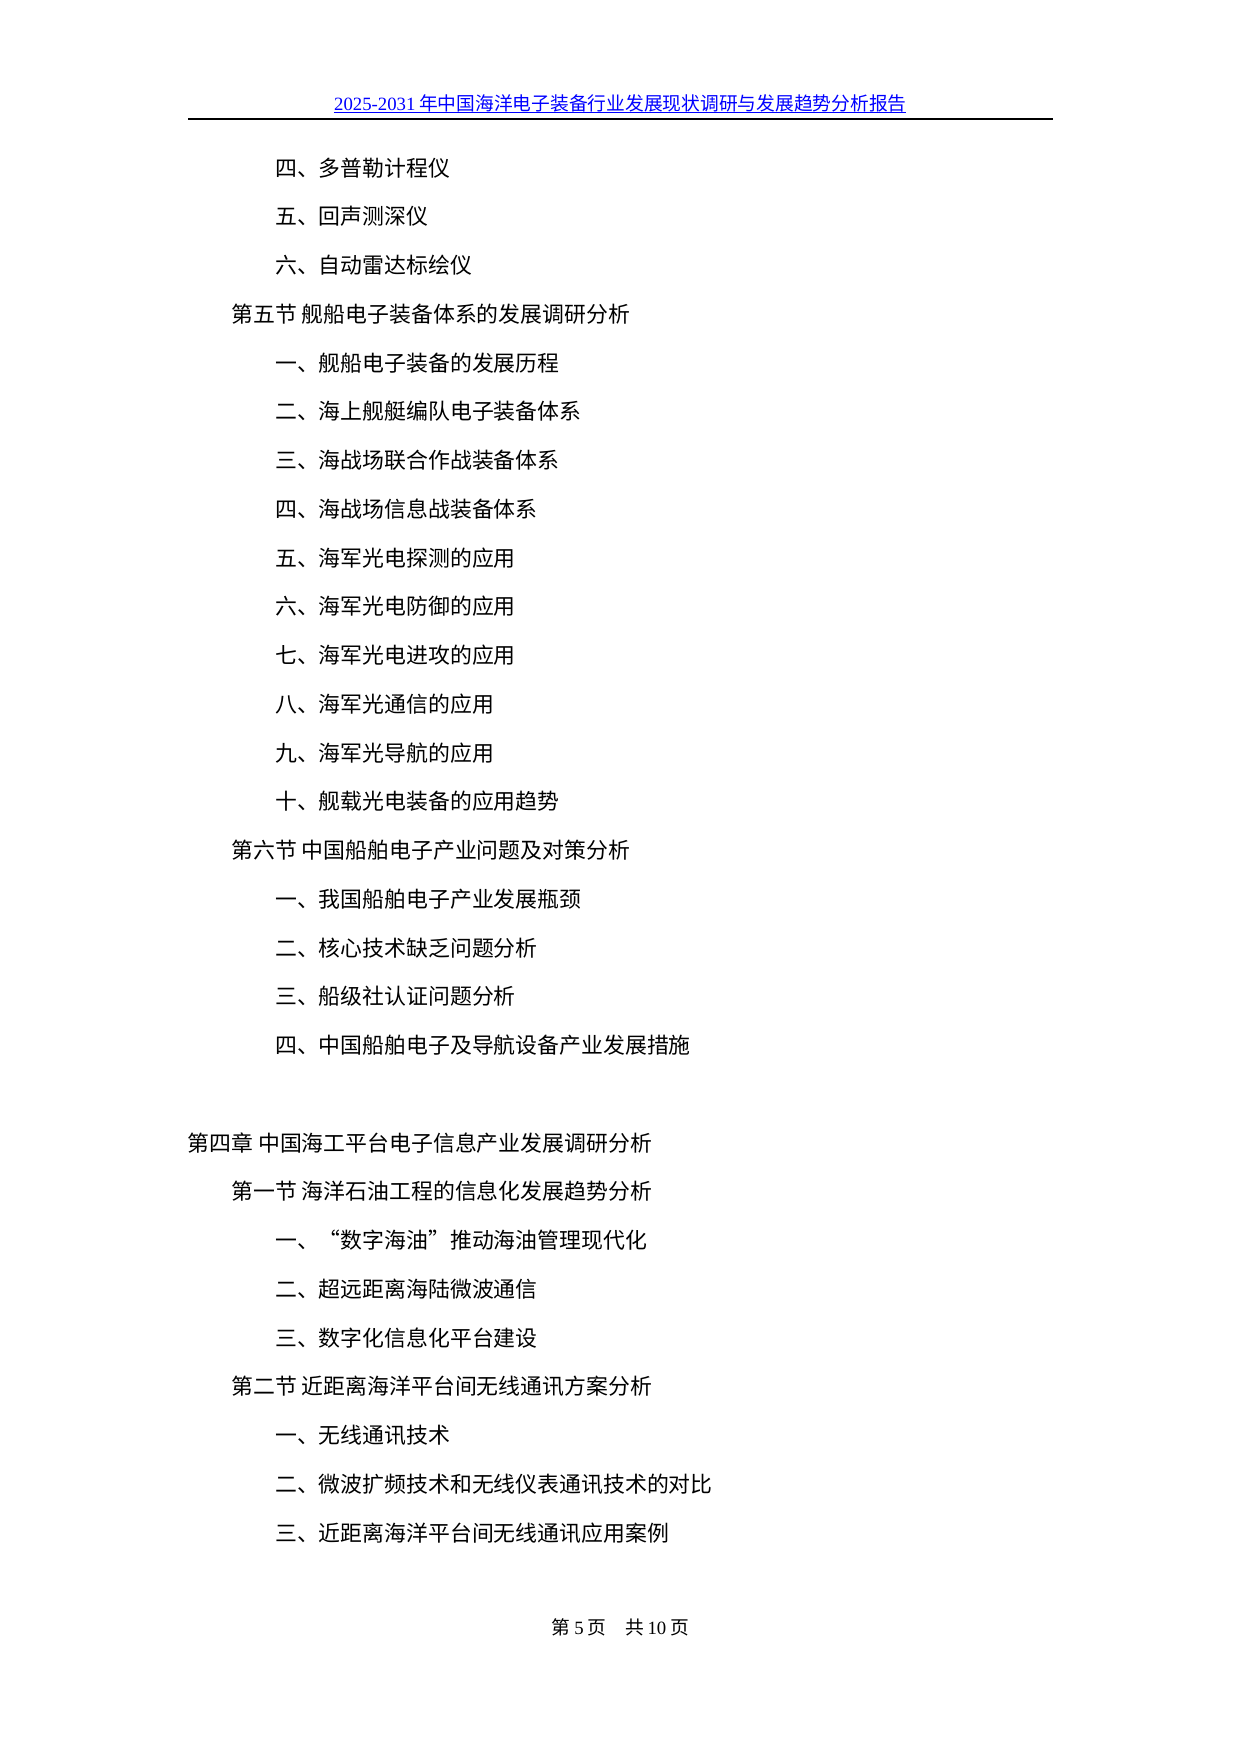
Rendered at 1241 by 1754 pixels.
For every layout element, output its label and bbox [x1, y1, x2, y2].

text [187, 150, 1053, 1548]
